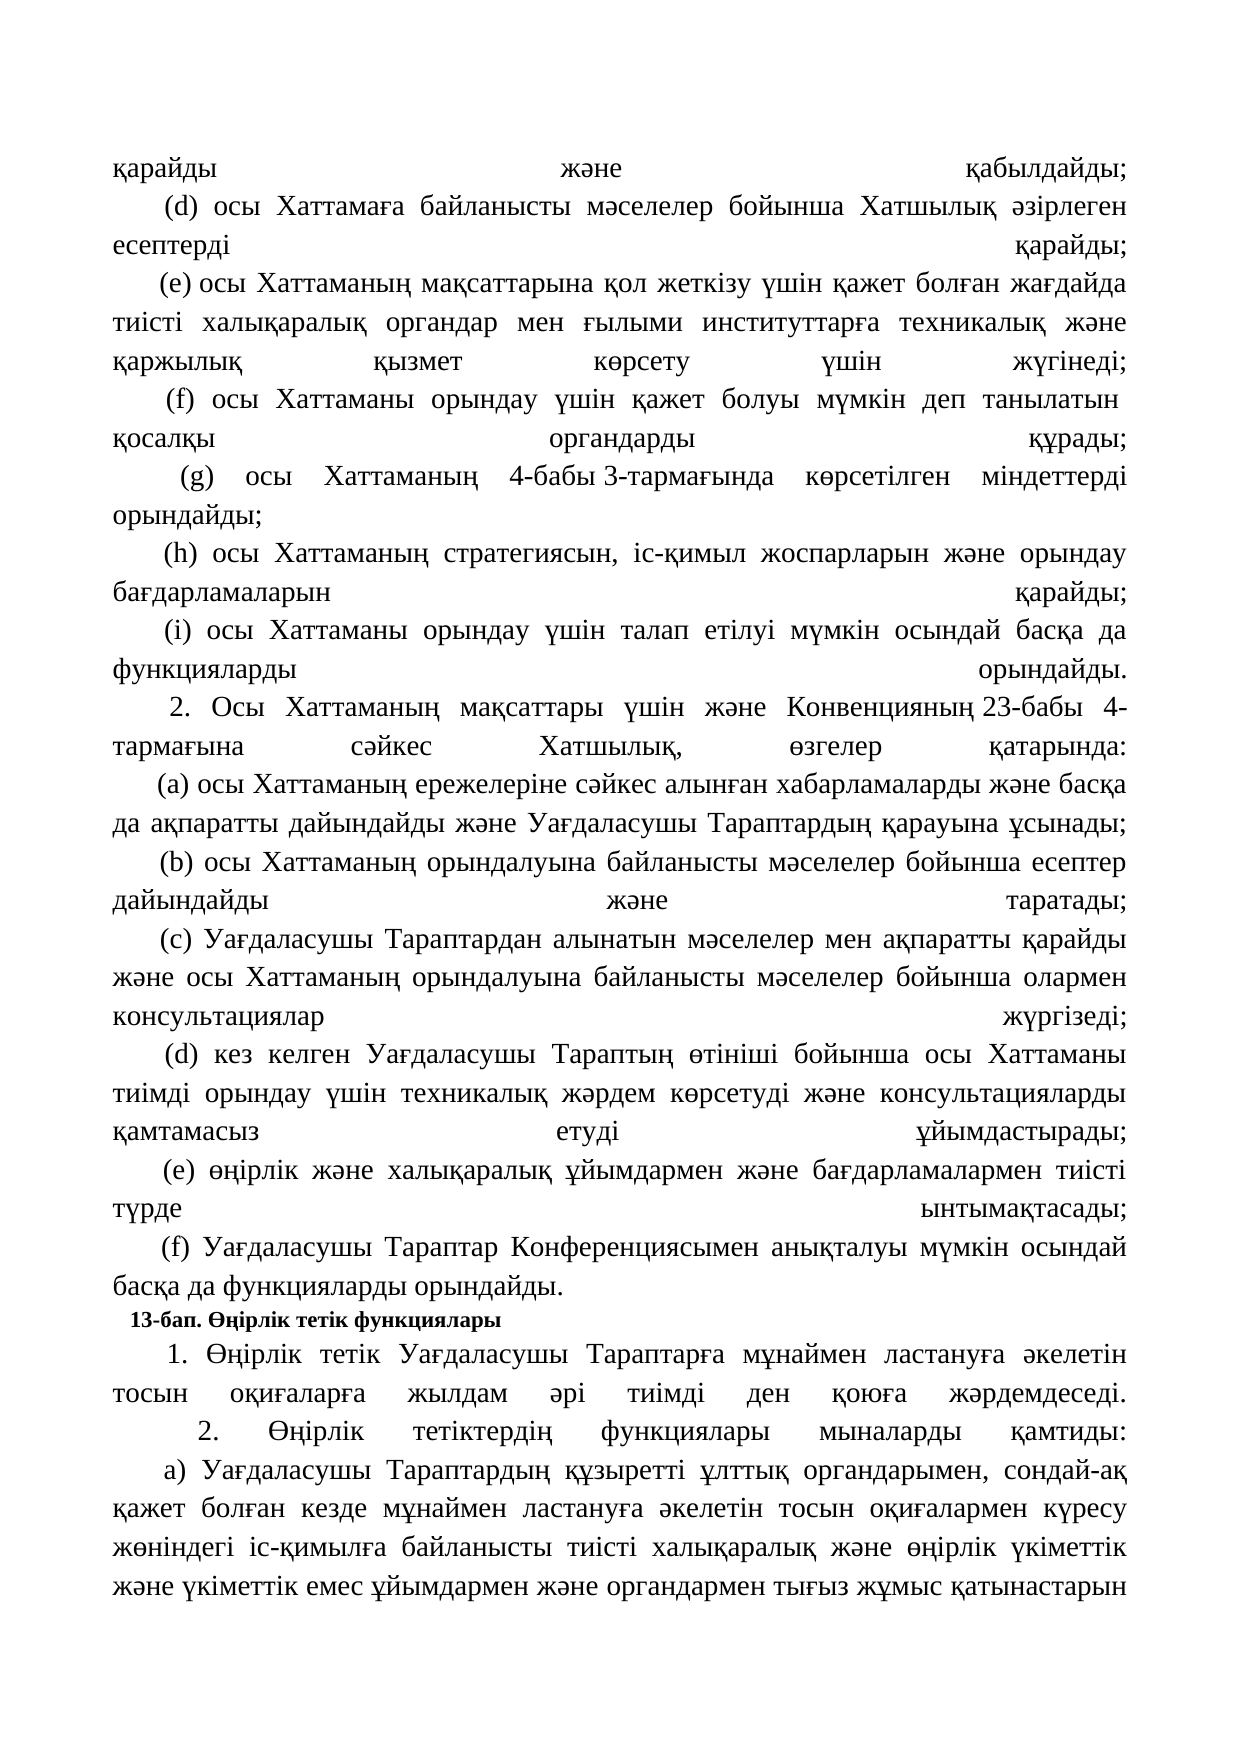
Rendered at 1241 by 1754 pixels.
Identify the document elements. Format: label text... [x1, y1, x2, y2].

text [112, 1336, 1128, 1601]
text 13-бап. Өңірлік тетік функциялары [112, 1306, 1128, 1333]
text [112, 150, 1128, 1301]
